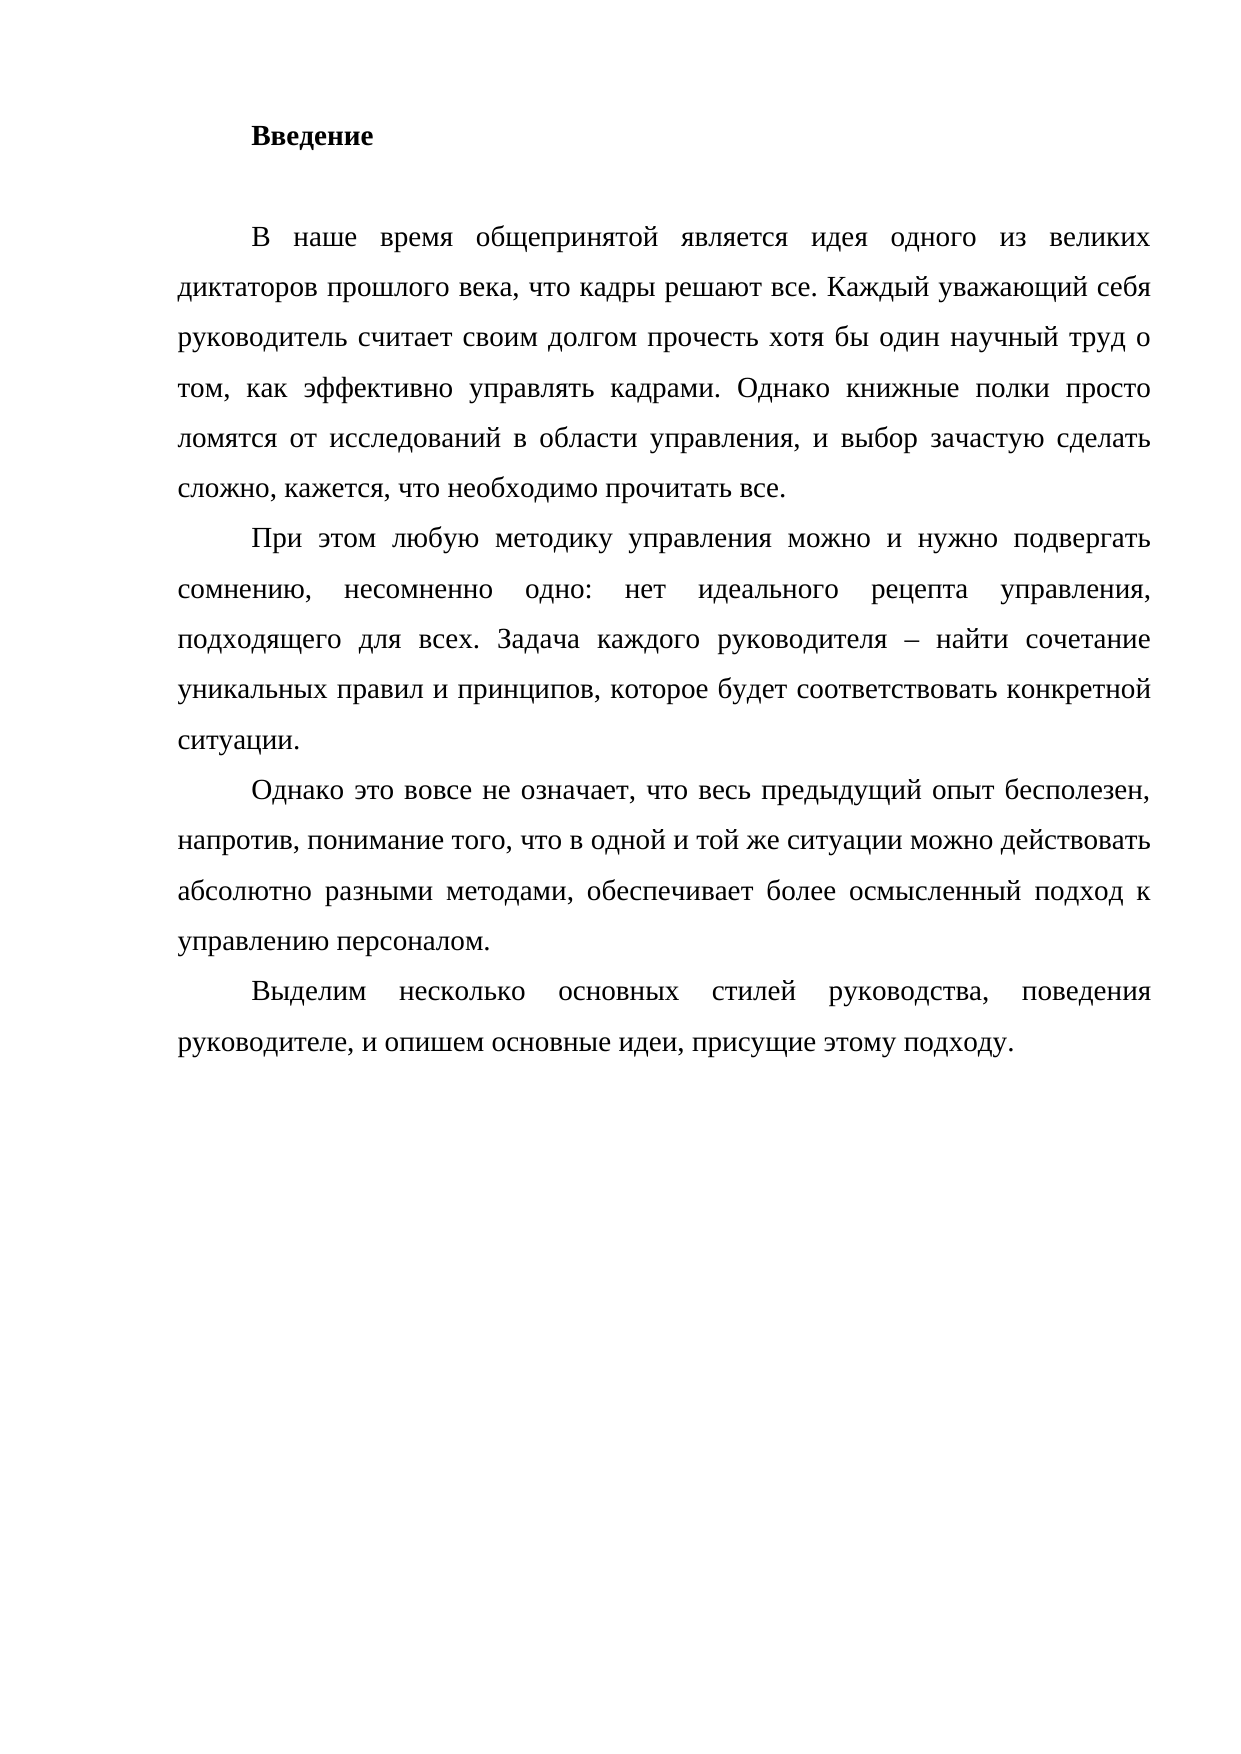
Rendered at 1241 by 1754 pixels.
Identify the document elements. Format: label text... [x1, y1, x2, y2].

text При этом любую методику управления можно и нужно подвергать сомнению, несомненно одно: нет идеального рецепта управления, подходящего для всех. Задача каждого руководителя – найти сочетание уникальных правил и принципов, которое будет соответствовать конкретной ситуации. [177, 521, 1152, 755]
text Введение [177, 118, 1152, 152]
text Выделим несколько основных стилей руководства, поведения руководителе, и опишем основные идеи, присущие этому подходу. [177, 973, 1152, 1057]
text Однако это вовсе не означает, что весь предыдущий опыт бесполезен, напротив, понимание того, что в одной и той же ситуации можно действовать абсолютно разными методами, обеспечивает более осмысленный подход к управлению персоналом. [177, 772, 1152, 957]
text В наше время общепринятой является идея одного из великих диктаторов прошлого века, что кадры решают все. Каждый уважающий себя руководитель считает своим долгом прочесть хотя бы один научный труд о том, как эффективно управлять кадрами. Однако книжные полки просто ломятся от исследований в области управления, и выбор зачастую сделать сложно, кажется, что необходимо прочитать все. [177, 219, 1152, 504]
